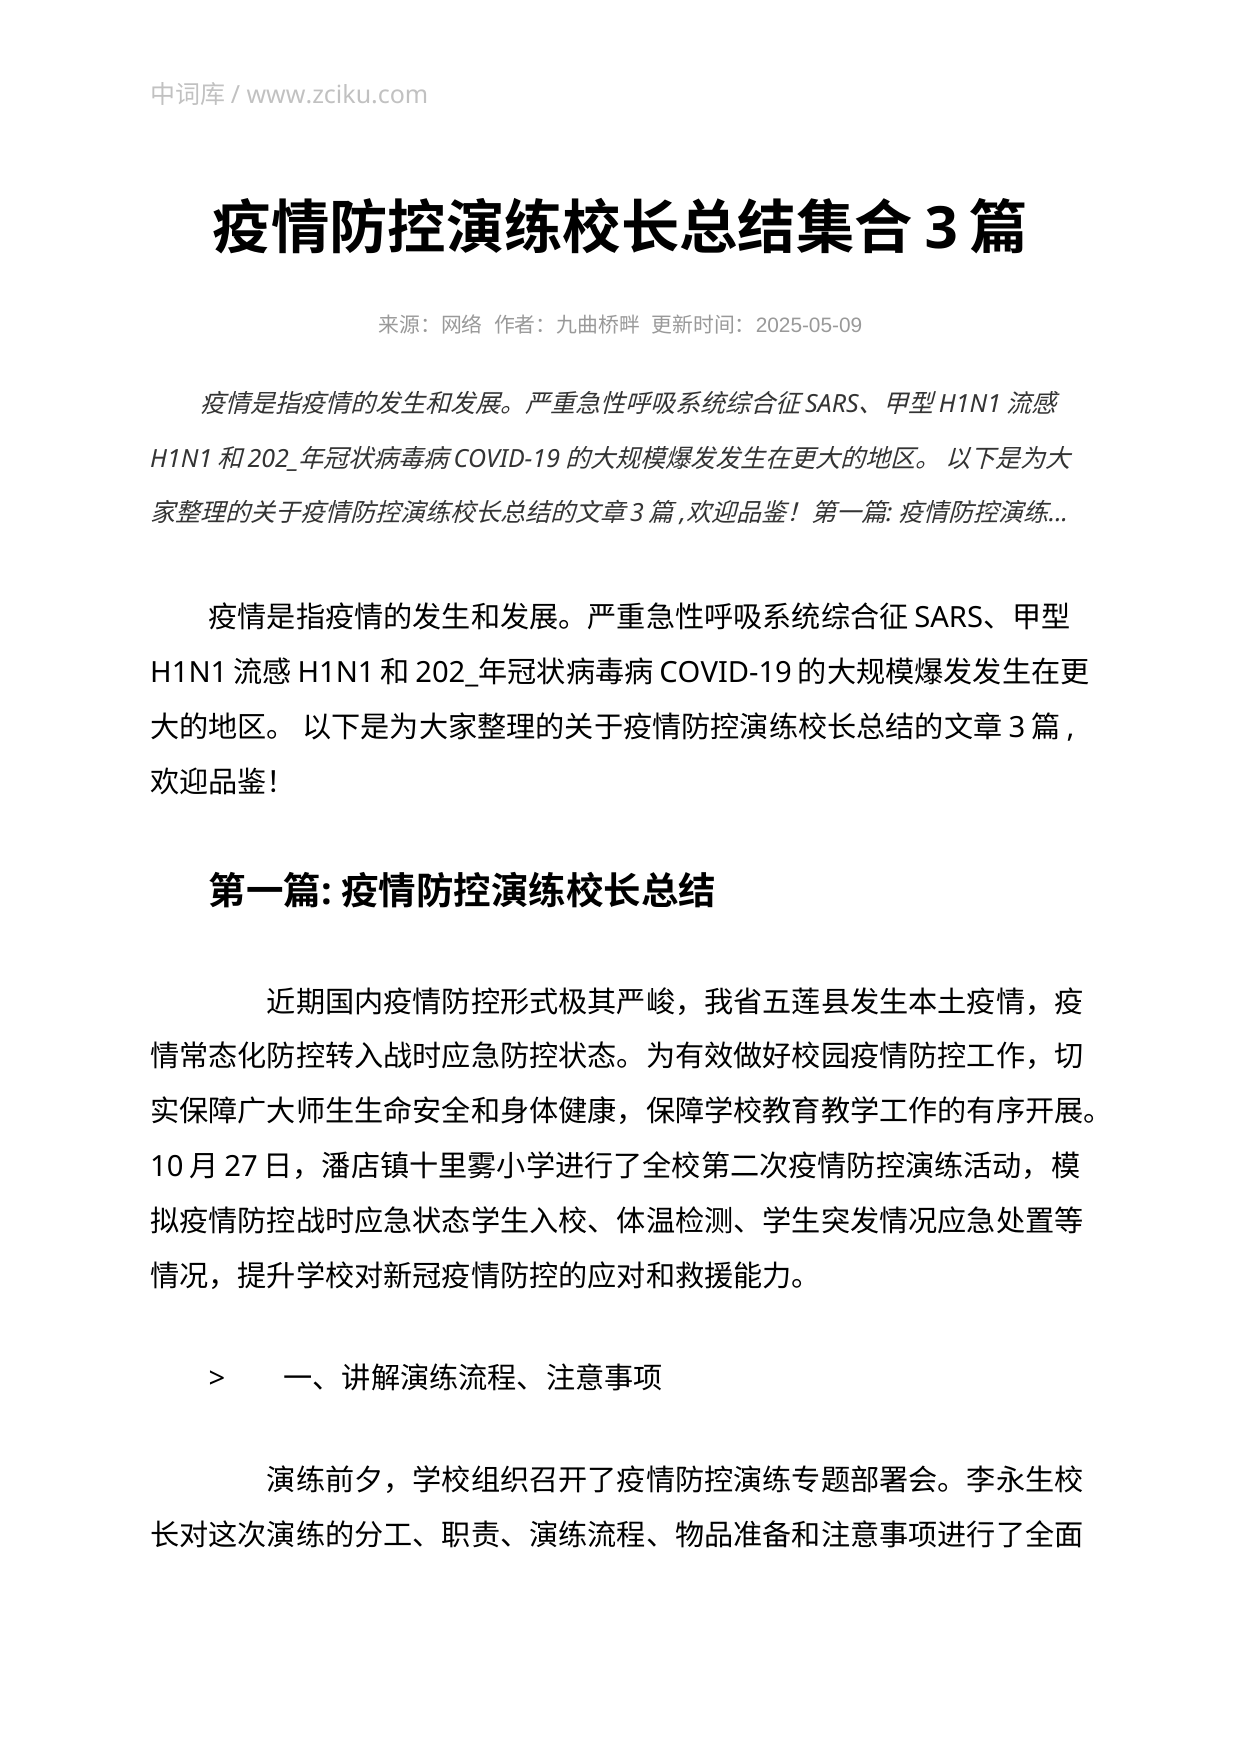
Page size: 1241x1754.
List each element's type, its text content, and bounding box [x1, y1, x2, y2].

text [150, 1456, 1090, 1554]
text > 一、讲解演练流程、注意事项 [150, 1354, 1090, 1397]
text 第一篇: 疫情防控演练校长总结 [150, 861, 1090, 915]
text 疫情是指疫情的发生和发展。严重急性呼吸系统综合征SARS、甲型H1N1流感H1N1和202_年冠状病毒病COVID-19的大规模爆发发生在更大的地区。 以下是为大家整理的关于疫情防控演练校长总结的文章3篇 ,欢迎品鉴！第一篇: 疫情防控演练... [150, 384, 1090, 529]
text 近期国内疫情防控形式极其严峻，我省五莲县发生本土疫情，疫情常态化防控转入战时应急防控状态。为有效做好校园疫情防控工作，切实保障广大师生生命安全和身体健康，保障学校教育教学工作的有序开展。10月27日，潘店镇十里雾小学进行了全校第二次疫情防控演练活动，模拟疫情防控战时应急状态学生入校、体温检测、学生突发情况应急处置等情况，提升学校对新冠疫情防控的应对和救援能力。 [150, 978, 1090, 1295]
text 疫情是指疫情的发生和发展。严重急性呼吸系统综合征SARS、甲型H1N1流感H1N1和202_年冠状病毒病COVID-19的大规模爆发发生在更大的地区。 以下是为大家整理的关于疫情防控演练校长总结的文章3篇 ,欢迎品鉴！ [150, 594, 1090, 801]
text 来源：网络 作者：九曲桥畔 更新时间：2025-05-09 [150, 313, 1090, 337]
subtitle 疫情防控演练校长总结集合3篇 [150, 181, 1090, 266]
